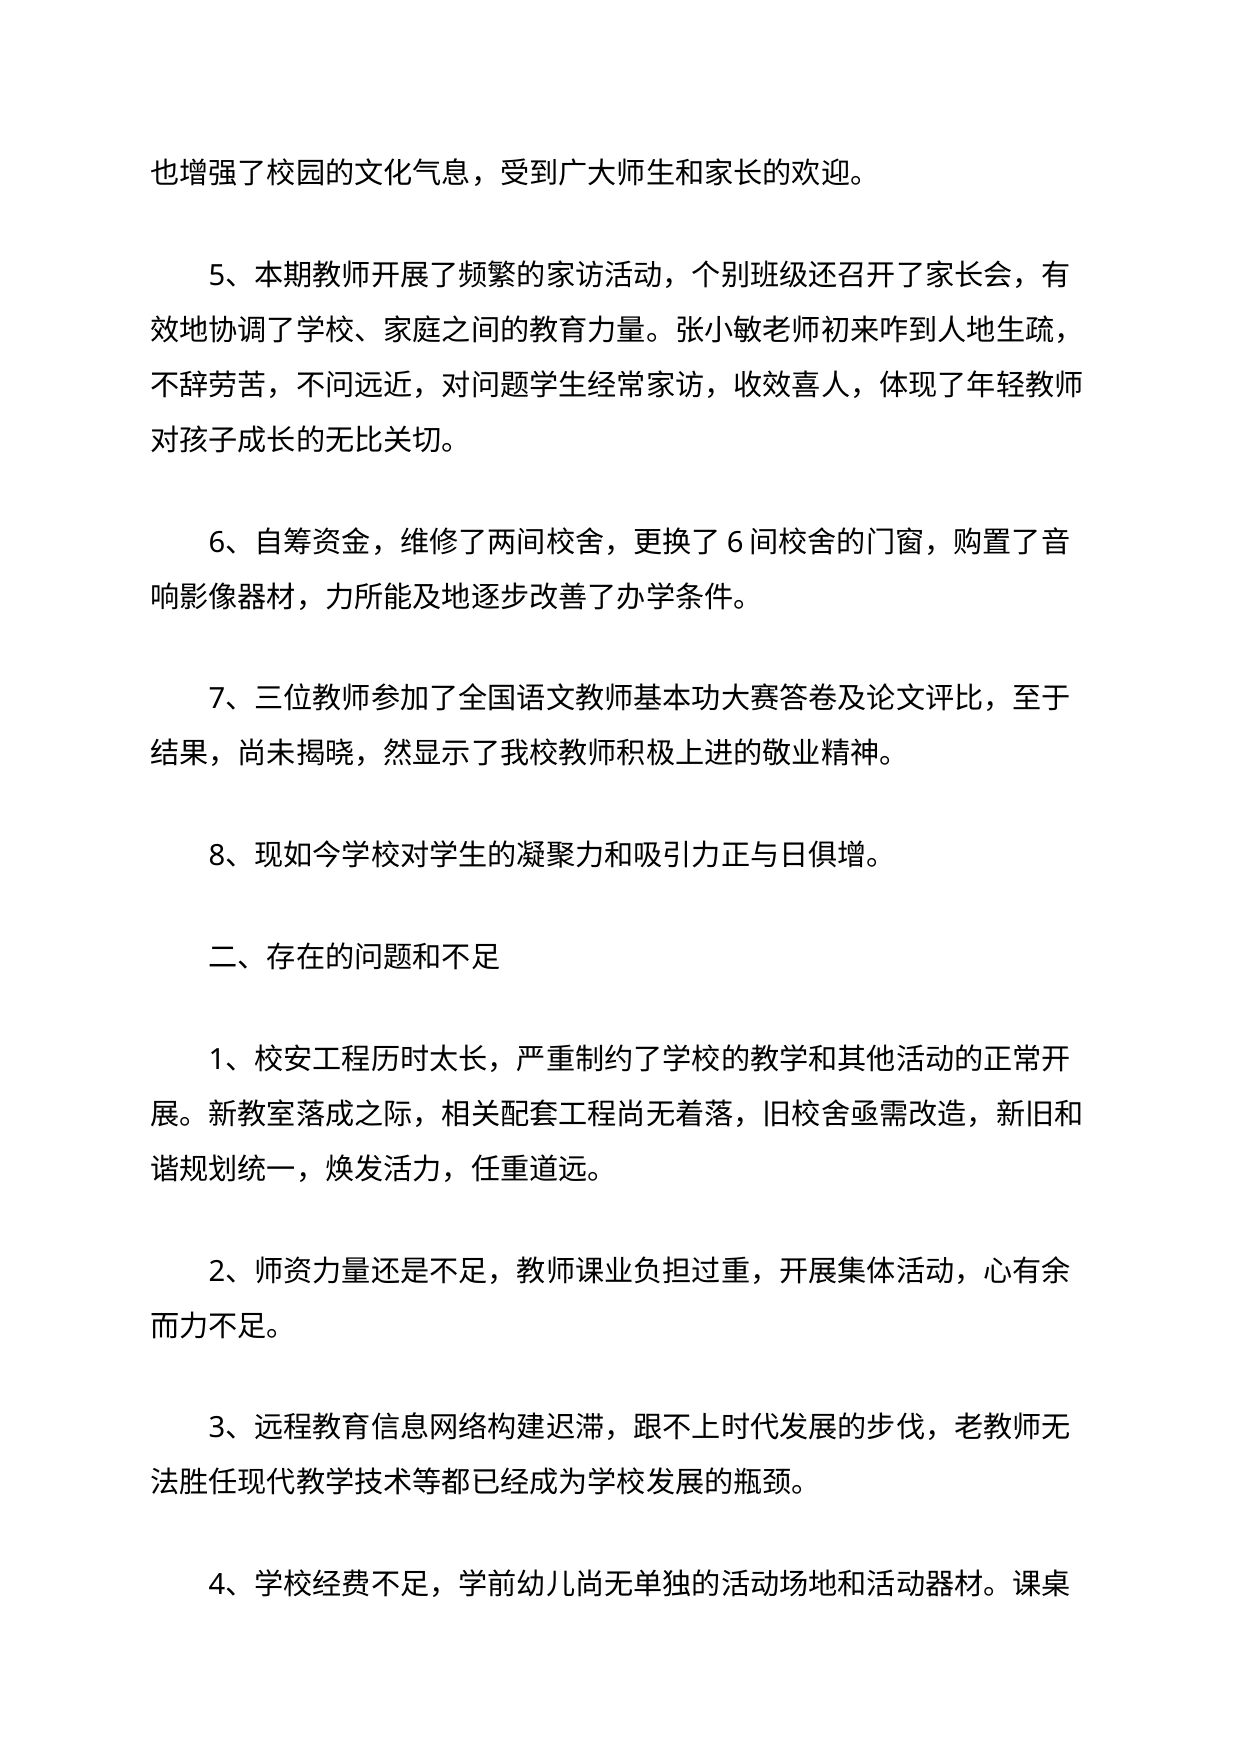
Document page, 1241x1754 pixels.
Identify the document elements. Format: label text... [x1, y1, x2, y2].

text 二、存在的问题和不足 [150, 934, 1090, 976]
text 6、自筹资金，维修了两间校舍，更换了6间校舍的门窗，购置了音响影像器材，力所能及地逐步改善了办学条件。 [150, 518, 1090, 616]
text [150, 1561, 1090, 1603]
text 5、本期教师开展了频繁的家访活动，个别班级还召开了家长会，有效地协调了学校、家庭之间的教育力量。张小敏老师初来咋到人地生疏，不辞劳苦，不问远近，对问题学生经常家访，收效喜人，体现了年轻教师对孩子成长的无比关切。 [150, 252, 1090, 459]
text 1、校安工程历时太长，严重制约了学校的教学和其他活动的正常开展。新教室落成之际，相关配套工程尚无着落，旧校舍亟需改造，新旧和谐规划统一，焕发活力，任重道远。 [150, 1036, 1090, 1188]
text 7、三位教师参加了全国语文教师基本功大赛答卷及论文评比，至于结果，尚未揭晓，然显示了我校教师积极上进的敬业精神。 [150, 675, 1090, 772]
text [150, 150, 1090, 192]
text 3、远程教育信息网络构建迟滞，跟不上时代发展的步伐，老教师无法胜任现代教学技术等都已经成为学校发展的瓶颈。 [150, 1404, 1090, 1501]
text 8、现如今学校对学生的凝聚力和吸引力正与日俱增。 [150, 832, 1090, 874]
text 2、师资力量还是不足，教师课业负担过重，开展集体活动，心有余而力不足。 [150, 1247, 1090, 1344]
